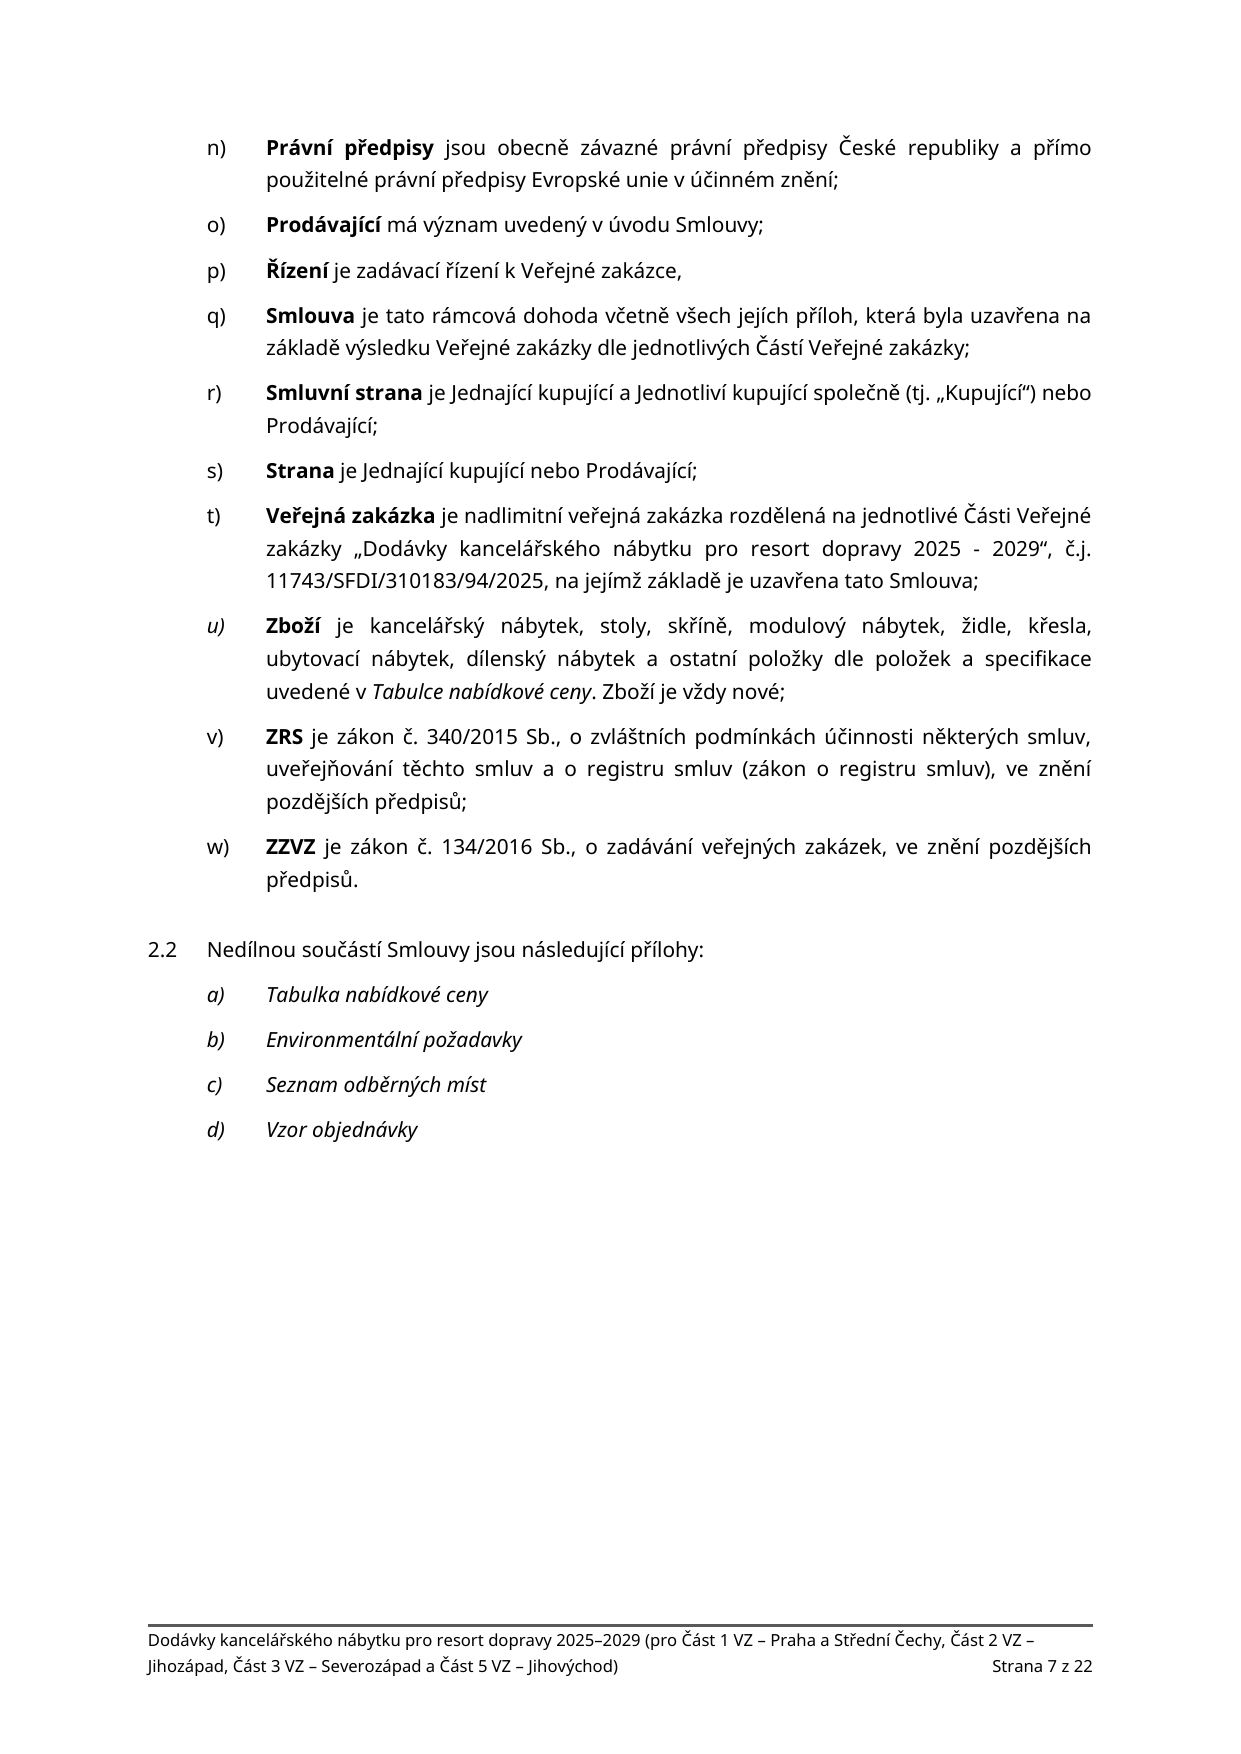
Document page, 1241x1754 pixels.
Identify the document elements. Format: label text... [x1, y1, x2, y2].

text Tabulka nabídkové ceny [207, 980, 1093, 1008]
text ZZVZ je zákon č. 134/2016 Sb., o zadávání veřejných zakázek, ve znění pozdějších předpisů. [207, 832, 1093, 893]
text Prodávající má význam uvedený v úvodu Smlouvy; [207, 211, 1093, 239]
text Řízení je zadávací řízení k Veřejné zakázce, [207, 256, 1093, 284]
text Smlouva je tato rámcová dohoda včetně všech jejích příloh, která byla uzavřena na základě výsledku Veřejné zakázky dle jednotlivých Částí Veřejné zakázky; [207, 301, 1093, 362]
text Vzor objednávky [207, 1115, 1093, 1144]
text Smluvní strana je Jednající kupující a Jednotliví kupující společně (tj. „Kupující“) nebo Prodávající; [207, 378, 1093, 439]
text Strana je Jednající kupující nebo Prodávající; [207, 456, 1093, 485]
text Nedílnou součástí Smlouvy jsou následující přílohy: [148, 935, 1093, 963]
text Seznam odběrných míst [207, 1070, 1093, 1099]
text Veřejná zakázka je nadlimitní veřejná zakázka rozdělená na jednotlivé Části Veřejné zakázky „Dodávky kancelářského nábytku pro resort dopravy 2025 - 2029“, č.j. 11743/SFDI/310183/94/2025, na jejímž základě je uzavřena tato Smlouva; [207, 501, 1093, 595]
text Právní předpisy jsou obecně závazné právní předpisy České republiky a přímo použitelné právní předpisy Evropské unie v účinném znění; [207, 133, 1093, 194]
text Environmentální požadavky [207, 1025, 1093, 1054]
text Zboží je kancelářský nábytek, stoly, skříně, modulový nábytek, židle, křesla, ubytovací nábytek, dílenský nábytek a ostatní položky dle položek a specifikace uvedené v Tabulce nabídkové ceny. Zboží je vždy nové; [207, 612, 1093, 705]
text ZRS je zákon č. 340/2015 Sb., o zvláštních podmínkách účinnosti některých smluv, uveřejňování těchto smluv a o registru smluv (zákon o registru smluv), ve znění pozdějších předpisů; [207, 722, 1093, 816]
